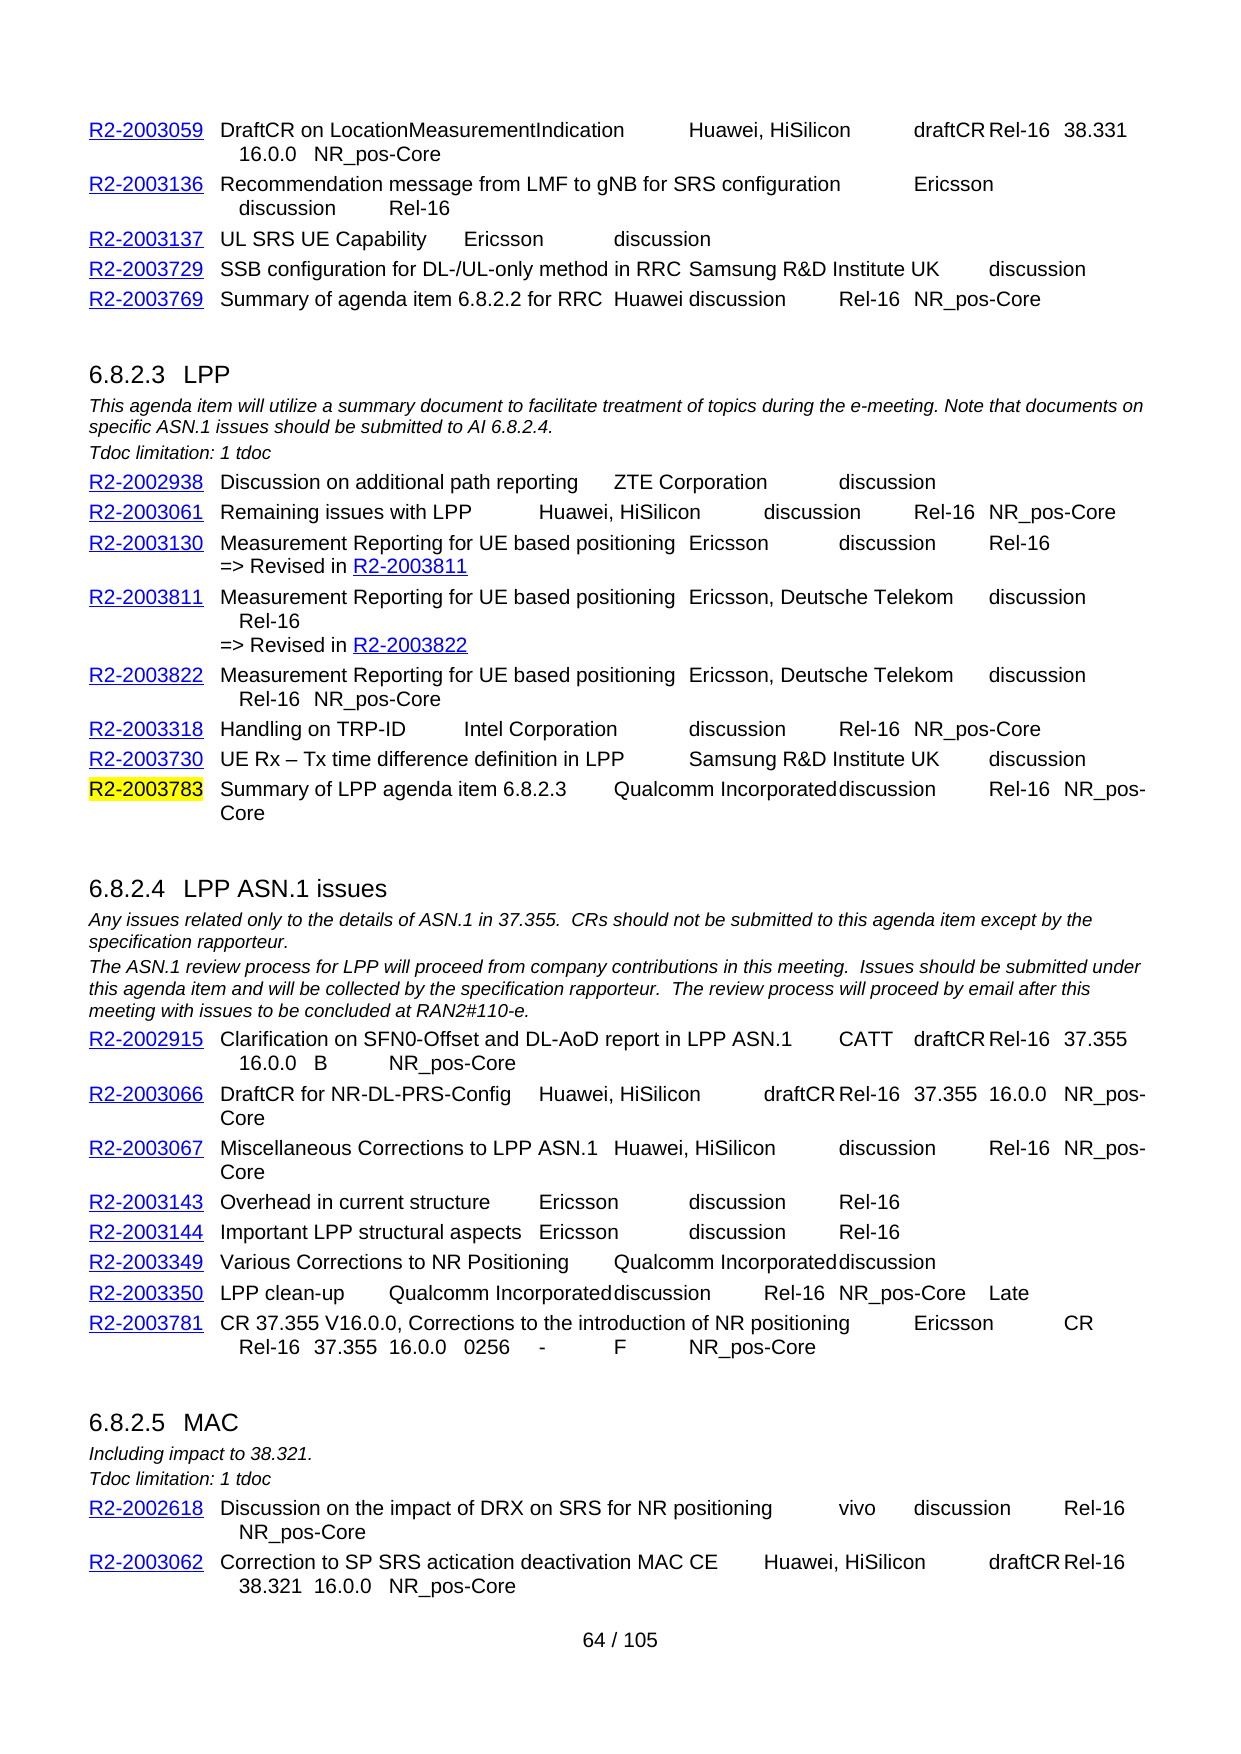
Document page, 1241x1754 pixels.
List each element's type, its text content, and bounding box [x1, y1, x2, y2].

title R2-2003769 Summary of agenda item 6.8.2.2 for RRC Huawei discussion Rel-16 NR_pos-Core [89, 287, 1152, 311]
title R2-2002938 Discussion on additional path reporting ZTE Corporation discussion [89, 470, 1152, 494]
title R2-2003137 UL SRS UE Capability Ericsson discussion [89, 226, 1152, 250]
subtitle 6.8.2.5 MAC [89, 1407, 1152, 1436]
title R2-2003350 LPP clean-up Qualcomm Incorporated discussion Rel-16 NR_pos-Core Late [89, 1280, 1152, 1304]
title R2-2003061 Remaining issues with LPP Huawei, HiSilicon discussion Rel-16 NR_pos-Core [89, 500, 1152, 524]
title R2-2003318 Handling on TRP-ID Intel Corporation discussion Rel-16 NR_pos-Core [89, 717, 1152, 741]
title R2-2002618 Discussion on the impact of DRX on SRS for NR positioning vivo discussion Rel-16 NR_pos-Core [89, 1496, 1152, 1544]
title R2-2003349 Various Corrections to NR Positioning Qualcomm Incorporated discussion [89, 1250, 1152, 1274]
text Tdoc limitation: 1 tdoc [89, 1468, 1152, 1490]
title R2-2003811 Measurement Reporting for UE based positioning Ericsson, Deutsche Telekom discussion Rel-16 [89, 584, 1152, 632]
text => Revised in R2-2003822 [220, 632, 1152, 656]
title R2-2003066 DraftCR for NR-DL-PRS-Config Huawei, HiSilicon draftCR Rel-16 37.355 16.0.0 NR_pos-Core [89, 1081, 1152, 1129]
text Including impact to 38.321. [89, 1442, 1152, 1464]
title R2-2003783 Summary of LPP agenda item 6.8.2.3 Qualcomm Incorporated discussion Rel-16 NR_pos-Core [89, 777, 1152, 825]
text This agenda item will utilize a summary document to facilitate treatment of topics during the e-meeting. Note that documents on specific ASN.1 issues should be submitted to AI 6.8.2.4. [89, 395, 1152, 438]
title R2-2003059 DraftCR on LocationMeasurementIndication Huawei, HiSilicon draftCR Rel-16 38.331 16.0.0 NR_pos-Core [89, 118, 1152, 166]
title R2-2003143 Overhead in current structure Ericsson discussion Rel-16 [89, 1190, 1152, 1214]
title R2-2002915 Clarification on SFN0-Offset and DL-AoD report in LPP ASN.1 CATT draftCR Rel-16 37.355 16.0.0 B NR_pos-Core [89, 1027, 1152, 1075]
title R2-2003781 CR 37.355 V16.0.0, Corrections to the introduction of NR positioning Ericsson CR Rel-16 37.355 16.0.0 0256 - F NR_pos-Core [89, 1311, 1152, 1358]
title R2-2003730 UE Rx – Tx time difference definition in LPP Samsung R&D Institute UK discussion [89, 747, 1152, 771]
title R2-2003130 Measurement Reporting for UE based positioning Ericsson discussion Rel-16 [89, 530, 1152, 554]
title R2-2003729 SSB configuration for DL-/UL-only method in RRC Samsung R&D Institute UK discussion [89, 257, 1152, 281]
text Any issues related only to the details of ASN.1 in 37.355. CRs should not be submitted to this agenda item except by the specification rapporteur. [89, 909, 1152, 952]
title R2-2003822 Measurement Reporting for UE based positioning Ericsson, Deutsche Telekom discussion Rel-16 NR_pos-Core [89, 663, 1152, 711]
subtitle 6.8.2.4 LPP ASN.1 issues [89, 874, 1152, 903]
title R2-2003067 Miscellaneous Corrections to LPP ASN.1 Huawei, HiSilicon discussion Rel-16 NR_pos-Core [89, 1136, 1152, 1183]
subtitle 6.8.2.3 LPP [89, 360, 1152, 388]
title R2-2003062 Correction to SP SRS actication deactivation MAC CE Huawei, HiSilicon draftCR Rel-16 38.321 16.0.0 NR_pos-Core [89, 1550, 1152, 1598]
text => Revised in R2-2003811 [220, 554, 1152, 578]
text Tdoc limitation: 1 tdoc [89, 442, 1152, 464]
text The ASN.1 review process for LPP will proceed from company contributions in this meeting. Issues should be submitted under this agenda item and will be collected by the specification rapporteur. The review process will proceed by email after this meeting with issues to be concluded at RAN2#110-e. [89, 956, 1152, 1021]
title R2-2003136 Recommendation message from LMF to gNB for SRS configuration Ericsson discussion Rel-16 [89, 172, 1152, 220]
title R2-2003144 Important LPP structural aspects Ericsson discussion Rel-16 [89, 1220, 1152, 1244]
